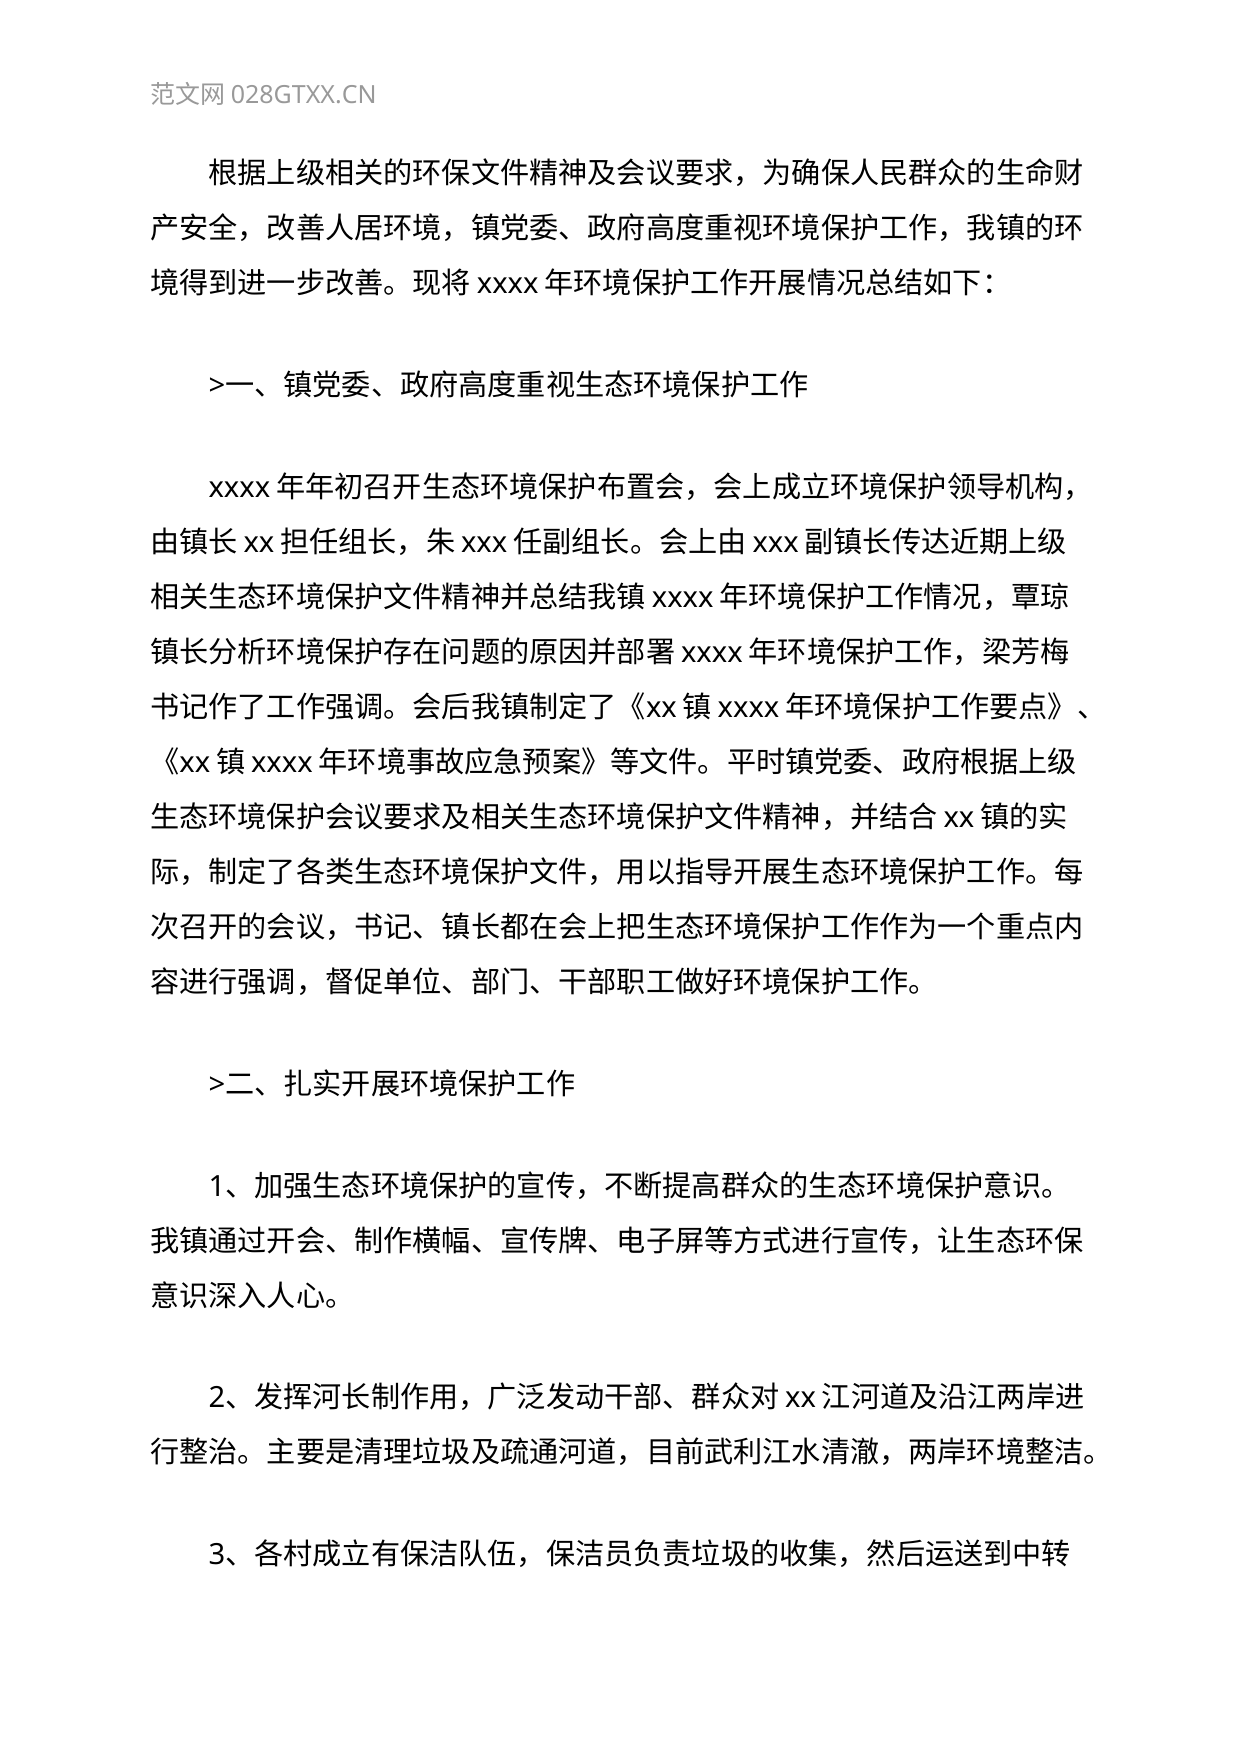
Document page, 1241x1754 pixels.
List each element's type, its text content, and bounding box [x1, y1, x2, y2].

text >一、镇党委、政府高度重视生态环境保护工作 [150, 362, 1090, 404]
text >二、扎实开展环境保护工作 [150, 1060, 1090, 1103]
text 1、加强生态环境保护的宣传，不断提高群众的生态环境保护意识。我镇通过开会、制作横幅、宣传牌、电子屏等方式进行宣传，让生态环保意识深入人心。 [150, 1162, 1090, 1314]
text 根据上级相关的环保文件精神及会议要求，为确保人民群众的生命财产安全，改善人居环境，镇党委、政府高度重视环境保护工作，我镇的环境得到进一步改善。现将xxxx年环境保护工作开展情况总结如下： [150, 150, 1090, 302]
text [150, 1531, 1090, 1573]
text 2、发挥河长制作用，广泛发动干部、群众对xx江河道及沿江两岸进行整治。主要是清理垃圾及疏通河道，目前武利江水清澈，两岸环境整洁。 [150, 1374, 1090, 1471]
text xxxx年年初召开生态环境保护布置会，会上成立环境保护领导机构，由镇长xx担任组长，朱xxx任副组长。会上由xxx副镇长传达近期上级相关生态环境保护文件精神并总结我镇xxxx年环境保护工作情况，覃琼镇长分析环境保护存在问题的原因并部署xxxx年环境保护工作，梁芳梅书记作了工作强调。会后我镇制定了《xx镇xxxx年环境保护工作要点》、《xx镇xxxx年环境事故应急预案》等文件。平时镇党委、政府根据上级生态环境保护会议要求及相关生态环境保护文件精神，并结合xx镇的实际，制定了各类生态环境保护文件，用以指导开展生态环境保护工作。每次召开的会议，书记、镇长都在会上把生态环境保护工作作为一个重点内容进行强调，督促单位、部门、干部职工做好环境保护工作。 [150, 464, 1090, 1001]
